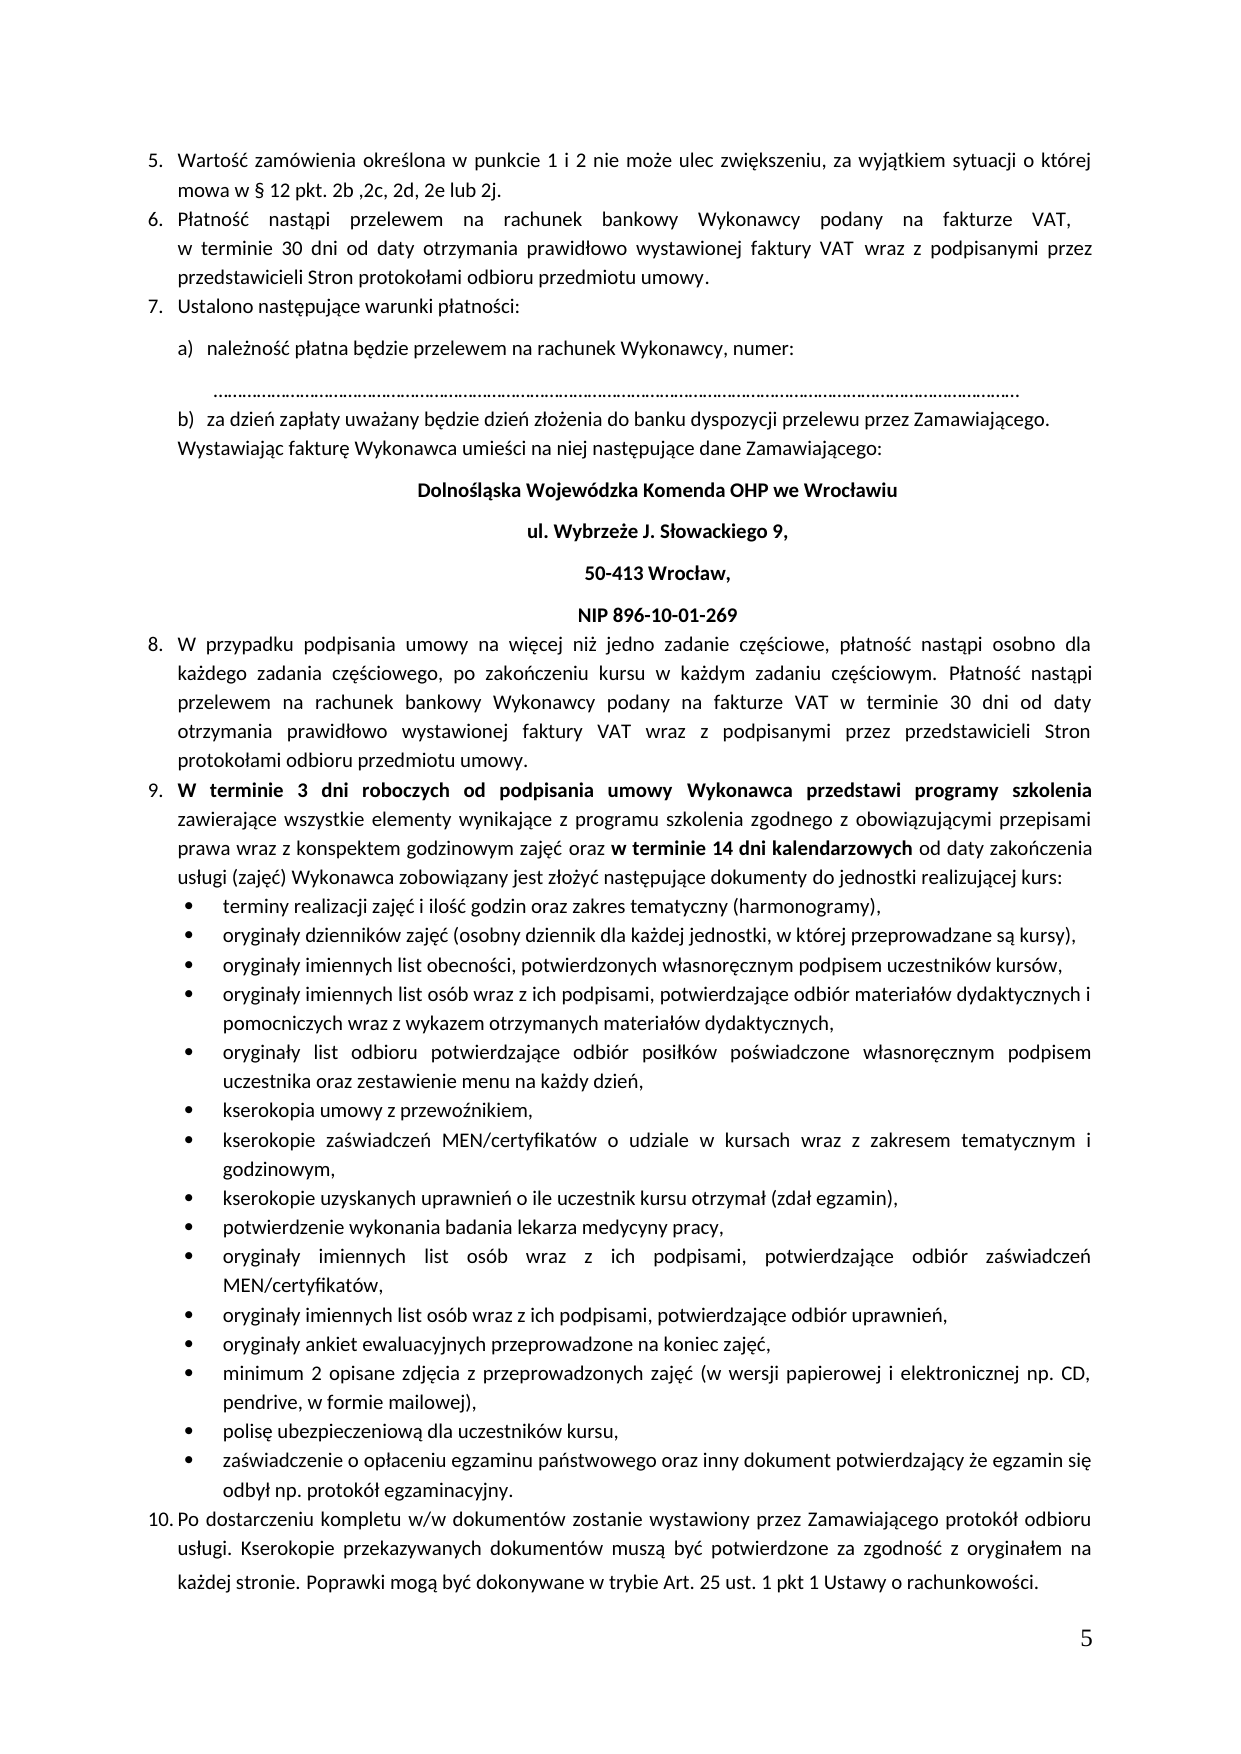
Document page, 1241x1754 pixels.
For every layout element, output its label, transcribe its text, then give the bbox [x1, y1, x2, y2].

list zaświadczenie o opłaceniu egzaminu państwowego oraz inny dokument potwierdzający że egzamin się odbył np. protokół egzaminacyjny. [185, 1448, 1093, 1502]
text Wystawiając fakturę Wykonawca umieści na niej następujące dane Zamawiającego: [177, 435, 1093, 461]
list za dzień zapłaty uważany będzie dzień złożenia do banku dyspozycji przelewu przez Zamawiającego. [177, 406, 1093, 431]
list kserokopie zaświadczeń MEN/certyfikatów o udziale w kursach wraz z zakresem tematycznym i godzinowym, [185, 1127, 1093, 1181]
list Płatność nastąpi przelewem na rachunek bankowy Wykonawcy podany na fakturze VAT, w terminie 30 dni od daty otrzymania prawidłowo wystawionej faktury VAT wraz z podpisanymi przez przedstawicieli Stron protokołami odbioru przedmiotu umowy. [148, 206, 1093, 290]
list oryginały list odbioru potwierdzające odbiór posiłków poświadczone własnoręcznym podpisem uczestnika oraz zestawienie menu na każdy dzień, [185, 1039, 1093, 1094]
list Ustalono następujące warunki płatności: [148, 293, 1093, 319]
list kserokopia umowy z przewoźnikiem, [185, 1098, 1093, 1123]
list Wartość zamówienia określona w punkcie 1 i 2 nie może ulec zwiększeniu, za wyjątkiem sytuacji o której mowa w § 12 pkt. 2b ,2c, 2d, 2e lub 2j. [148, 148, 1093, 202]
text ul. Wybrzeże J. Słowackiego 9, [223, 518, 1093, 544]
list oryginały imiennych list osób wraz z ich podpisami, potwierdzające odbiór uprawnień, [185, 1302, 1093, 1327]
list terminy realizacji zajęć i ilość godzin oraz zakres tematyczny (harmonogramy), [185, 893, 1093, 919]
list oryginały imiennych list osób wraz z ich podpisami, potwierdzające odbiór zaświadczeń MEN/certyfikatów, [185, 1243, 1093, 1298]
list oryginały dzienników zajęć (osobny dziennik dla każdej jednostki, w której przeprowadzane są kursy), [185, 923, 1093, 948]
list Po dostarczeniu kompletu w/w dokumentów zostanie wystawiony przez Zamawiającego protokół odbioru usługi. Kserokopie przekazywanych dokumentów muszą być potwierdzone za zgodność z oryginałem na każdej stronie. Poprawki mogą być dokonywane w trybie Art. 25 ust. 1 pkt 1 Ustawy o rachunkowości. [148, 1506, 1093, 1596]
text …………………………………………………………………………………………………………………………………………………… [73, 377, 1093, 402]
list W przypadku podpisania umowy na więcej niż jedno zadanie częściowe, płatność nastąpi osobno dla każdego zadania częściowego, po zakończeniu kursu w każdym zadaniu częściowym. Płatność nastąpi przelewem na rachunek bankowy Wykonawcy podany na fakturze VAT w terminie 30 dni od daty otrzymania prawidłowo wystawionej faktury VAT wraz z podpisanymi przez przedstawicieli Stron protokołami odbioru przedmiotu umowy. [148, 631, 1093, 773]
text 50-413 Wrocław, [223, 560, 1093, 586]
list oryginały imiennych list obecności, potwierdzonych własnoręcznym podpisem uczestników kursów, [185, 952, 1093, 977]
list polisę ubezpieczeniową dla uczestników kursu, [185, 1418, 1093, 1444]
text NIP 896-10-01-269 [223, 602, 1093, 627]
list potwierdzenie wykonania badania lekarza medycyny pracy, [185, 1214, 1093, 1240]
list oryginały ankiet ewaluacyjnych przeprowadzone na koniec zajęć, [185, 1331, 1093, 1356]
list oryginały imiennych list osób wraz z ich podpisami, potwierdzające odbiór materiałów dydaktycznych i pomocniczych wraz z wykazem otrzymanych materiałów dydaktycznych, [185, 981, 1093, 1036]
text Dolnośląska Wojewódzka Komenda OHP we Wrocławiu [223, 477, 1093, 502]
list minimum 2 opisane zdjęcia z przeprowadzonych zajęć (w wersji papierowej i elektronicznej np. CD, pendrive, w formie mailowej), [185, 1360, 1093, 1415]
list należność płatna będzie przelewem na rachunek Wykonawcy, numer: [177, 335, 1093, 361]
list W terminie 3 dni roboczych od podpisania umowy Wykonawca przedstawi programy szkolenia zawierające wszystkie elementy wynikające z programu szkolenia zgodnego z obowiązującymi przepisami prawa wraz z konspektem godzinowym zajęć oraz w terminie 14 dni kalendarzowych od daty zakończenia usługi (zajęć) Wykonawca zobowiązany jest złożyć następujące dokumenty do jednostki realizującej kurs: [148, 777, 1093, 890]
list kserokopie uzyskanych uprawnień o ile uczestnik kursu otrzymał (zdał egzamin), [185, 1185, 1093, 1211]
